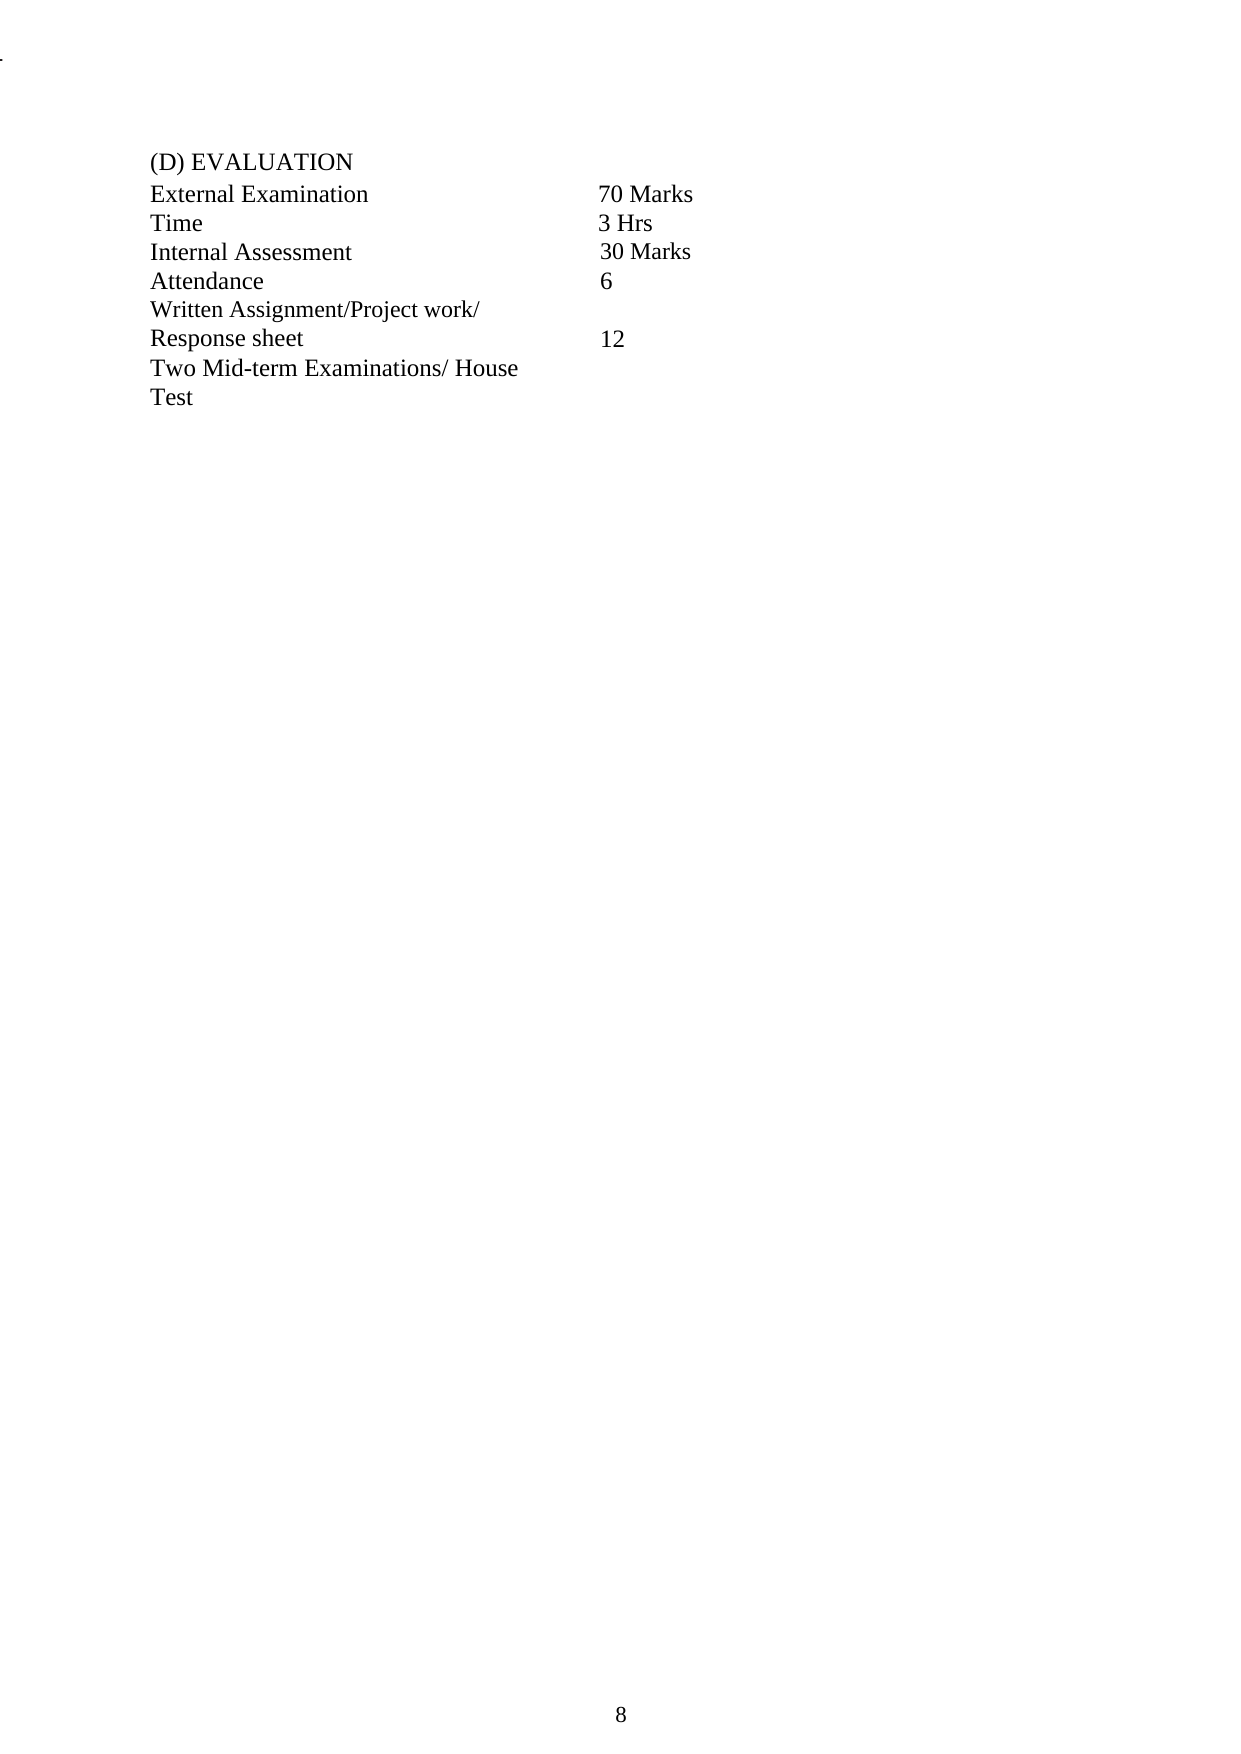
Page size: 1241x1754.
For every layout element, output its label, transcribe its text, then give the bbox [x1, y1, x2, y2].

text Test [150, 382, 525, 411]
text External Examination [150, 179, 523, 208]
text 30 Marks [600, 237, 1092, 264]
text Internal Assessment [150, 237, 523, 266]
text Two Mid-term Examinations/ House [150, 353, 1092, 382]
text Attendance [150, 266, 523, 294]
text 12 [600, 324, 1092, 353]
text (D) EVALUATION [150, 147, 1092, 176]
text Written Assignment/Project work/ [150, 295, 1092, 322]
text 6 [600, 266, 1092, 294]
text 70 Marks [598, 179, 1092, 208]
text 3 Hrs [598, 208, 1092, 237]
text Time [150, 208, 523, 237]
text Response sheet [150, 323, 525, 352]
